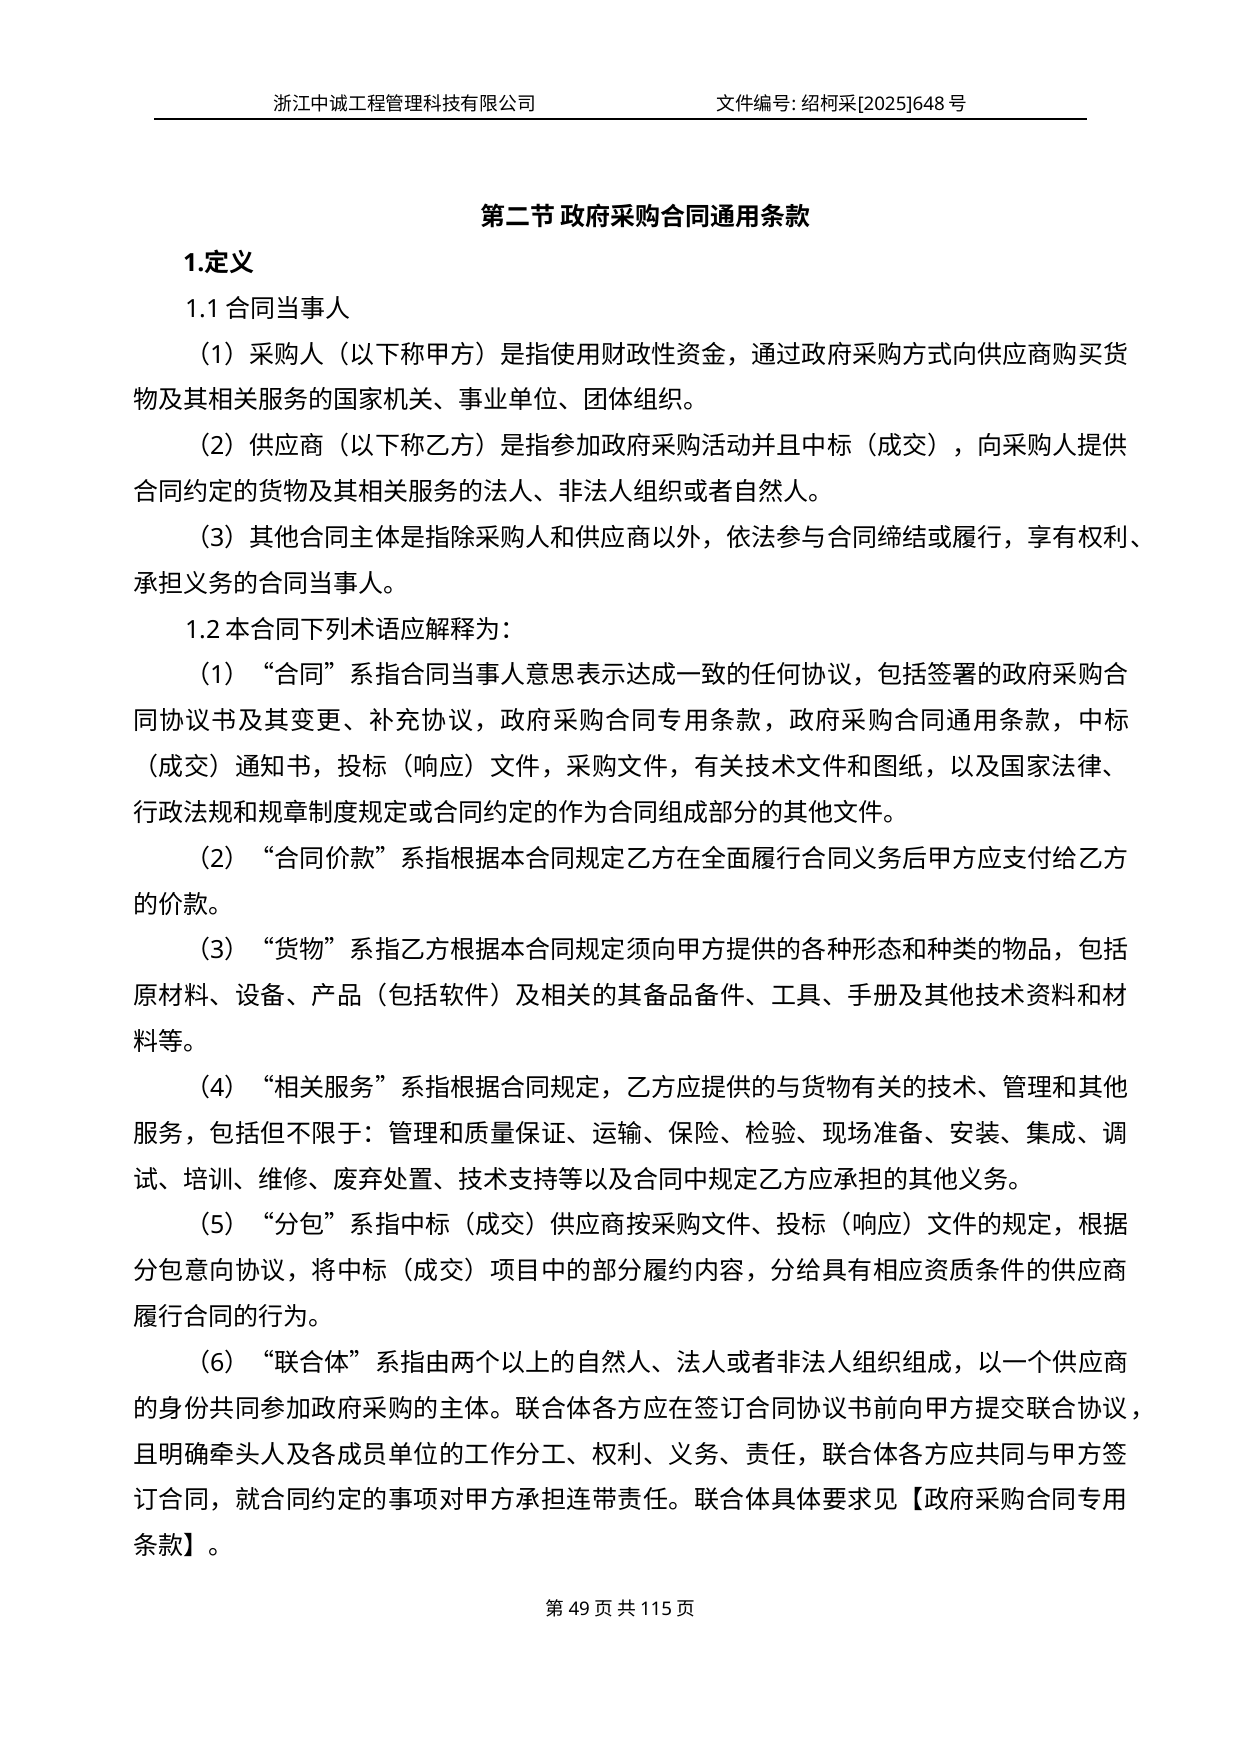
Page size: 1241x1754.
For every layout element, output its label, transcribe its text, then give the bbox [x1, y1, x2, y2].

text （1）采购人（以下称甲方）是指使用财政性资金，通过政府采购方式向供应商购买货物及其相关服务的国家机关、事业单位、团体组织。 [133, 326, 1130, 418]
text （5）“分包”系指中标（成交）供应商按采购文件、投标（响应）文件的规定，根据分包意向协议，将中标（成交）项目中的部分履约内容，分给具有相应资质条件的供应商履行合同的行为。 [133, 1197, 1130, 1335]
list 政府采购合同通用条款 [110, 189, 1130, 235]
list 1.定义 [133, 235, 1130, 281]
text （4）“相关服务”系指根据合同规定，乙方应提供的与货物有关的技术、管理和其他服务，包括但不限于：管理和质量保证、运输、保险、检验、现场准备、安装、集成、调试、培训、维修、废弃处置、技术支持等以及合同中规定乙方应承担的其他义务。 [133, 1060, 1130, 1197]
text 1.2本合同下列术语应解释为： [110, 601, 1130, 647]
text （1）“合同”系指合同当事人意思表示达成一致的任何协议，包括签署的政府采购合同协议书及其变更、补充协议，政府采购合同专用条款，政府采购合同通用条款，中标（成交）通知书，投标（响应）文件，采购文件，有关技术文件和图纸，以及国家法律、行政法规和规章制度规定或合同约定的作为合同组成部分的其他文件。 [133, 647, 1130, 831]
text （3）“货物”系指乙方根据本合同规定须向甲方提供的各种形态和种类的物品，包括原材料、设备、产品（包括软件）及相关的其备品备件、工具、手册及其他技术资料和材料等。 [133, 922, 1130, 1060]
text 1.1合同当事人 [110, 281, 1130, 326]
text （2）供应商（以下称乙方）是指参加政府采购活动并且中标（成交），向采购人提供合同约定的货物及其相关服务的法人、非法人组织或者自然人。 [133, 418, 1130, 510]
text （6）“联合体”系指由两个以上的自然人、法人或者非法人组织组成，以一个供应商的身份共同参加政府采购的主体。联合体各方应在签订合同协议书前向甲方提交联合协议，且明确牵头人及各成员单位的工作分工、权利、义务、责任，联合体各方应共同与甲方签订合同，就合同约定的事项对甲方承担连带责任。联合体具体要求见【政府采购合同专用条款】。 [133, 1335, 1130, 1564]
text （2）“合同价款”系指根据本合同规定乙方在全面履行合同义务后甲方应支付给乙方的价款。 [133, 831, 1130, 922]
text （3）其他合同主体是指除采购人和供应商以外，依法参与合同缔结或履行，享有权利、承担义务的合同当事人。 [133, 510, 1130, 601]
